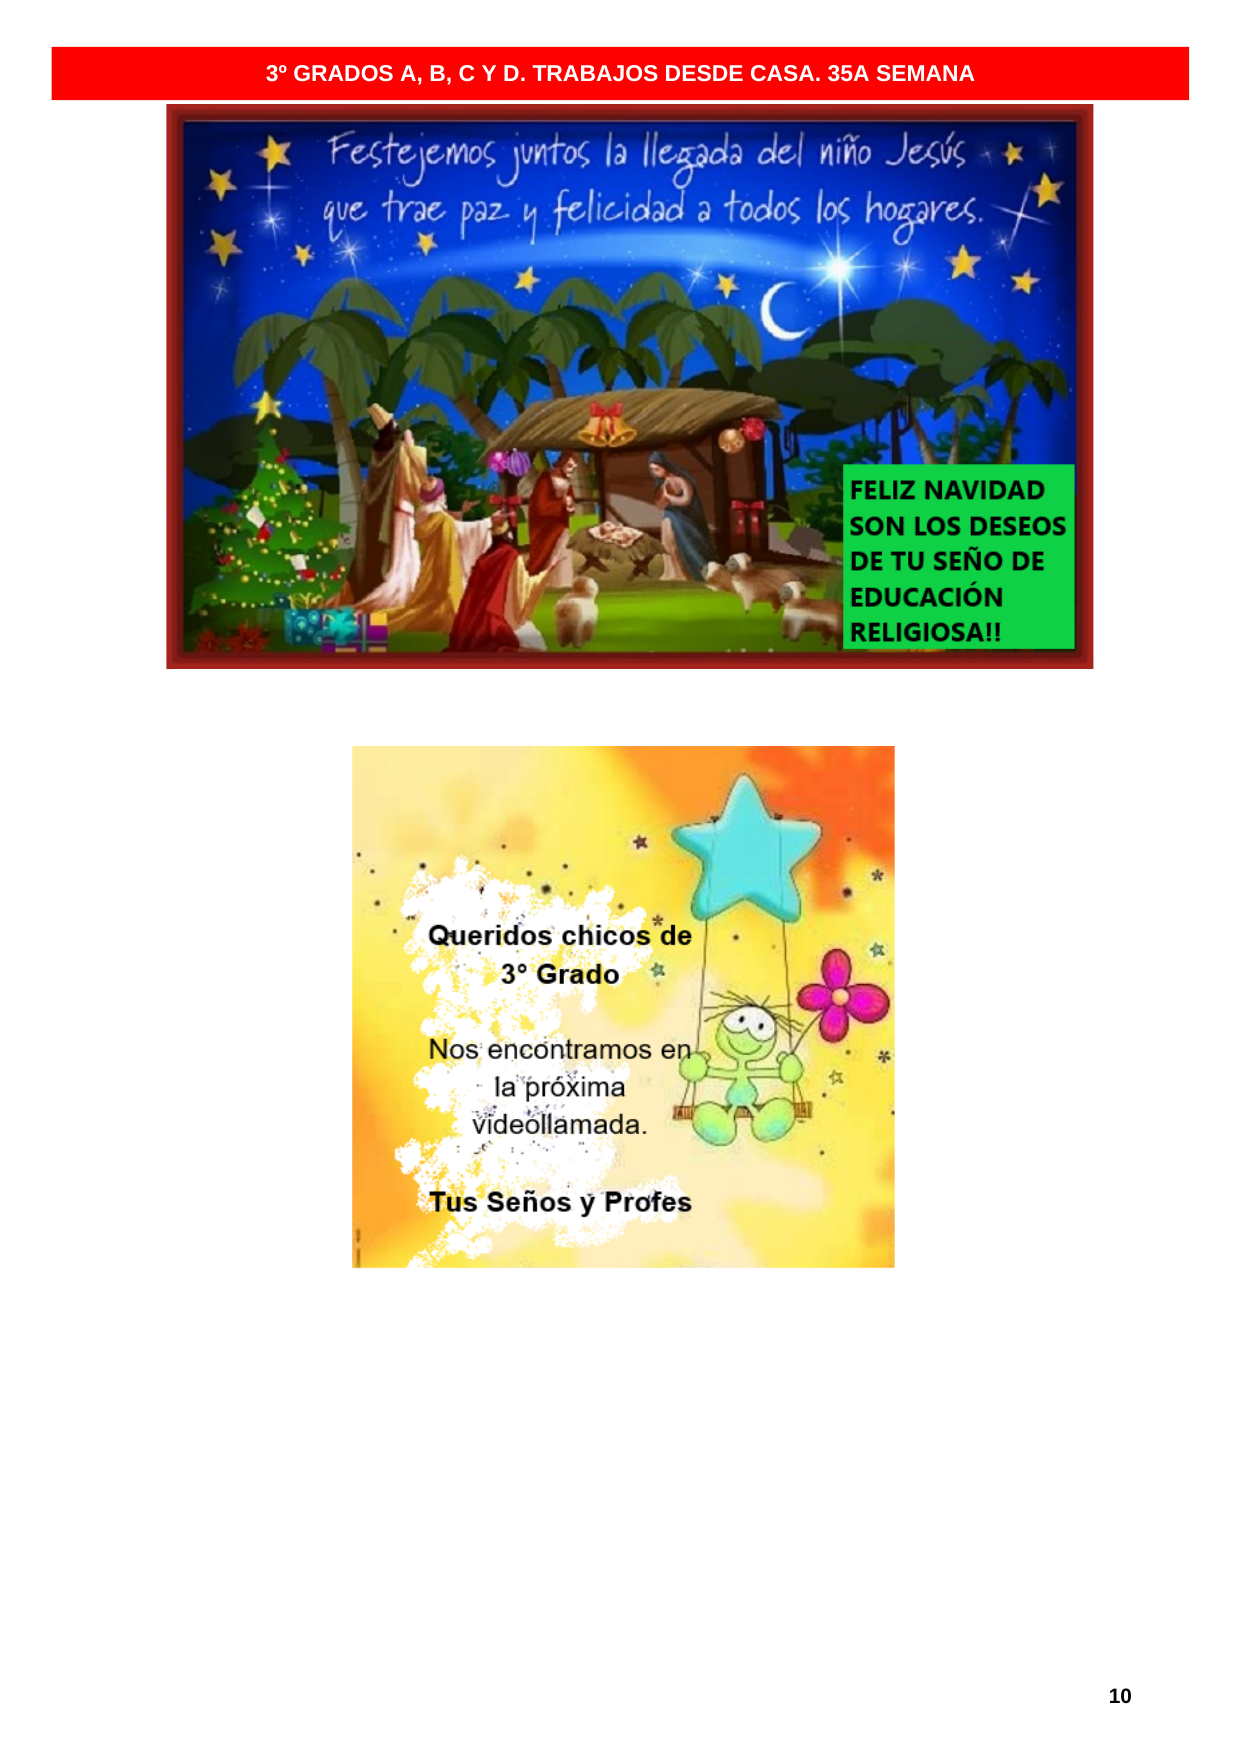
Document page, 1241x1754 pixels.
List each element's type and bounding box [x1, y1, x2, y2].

picture [344, 746, 906, 1280]
picture [155, 104, 1095, 669]
